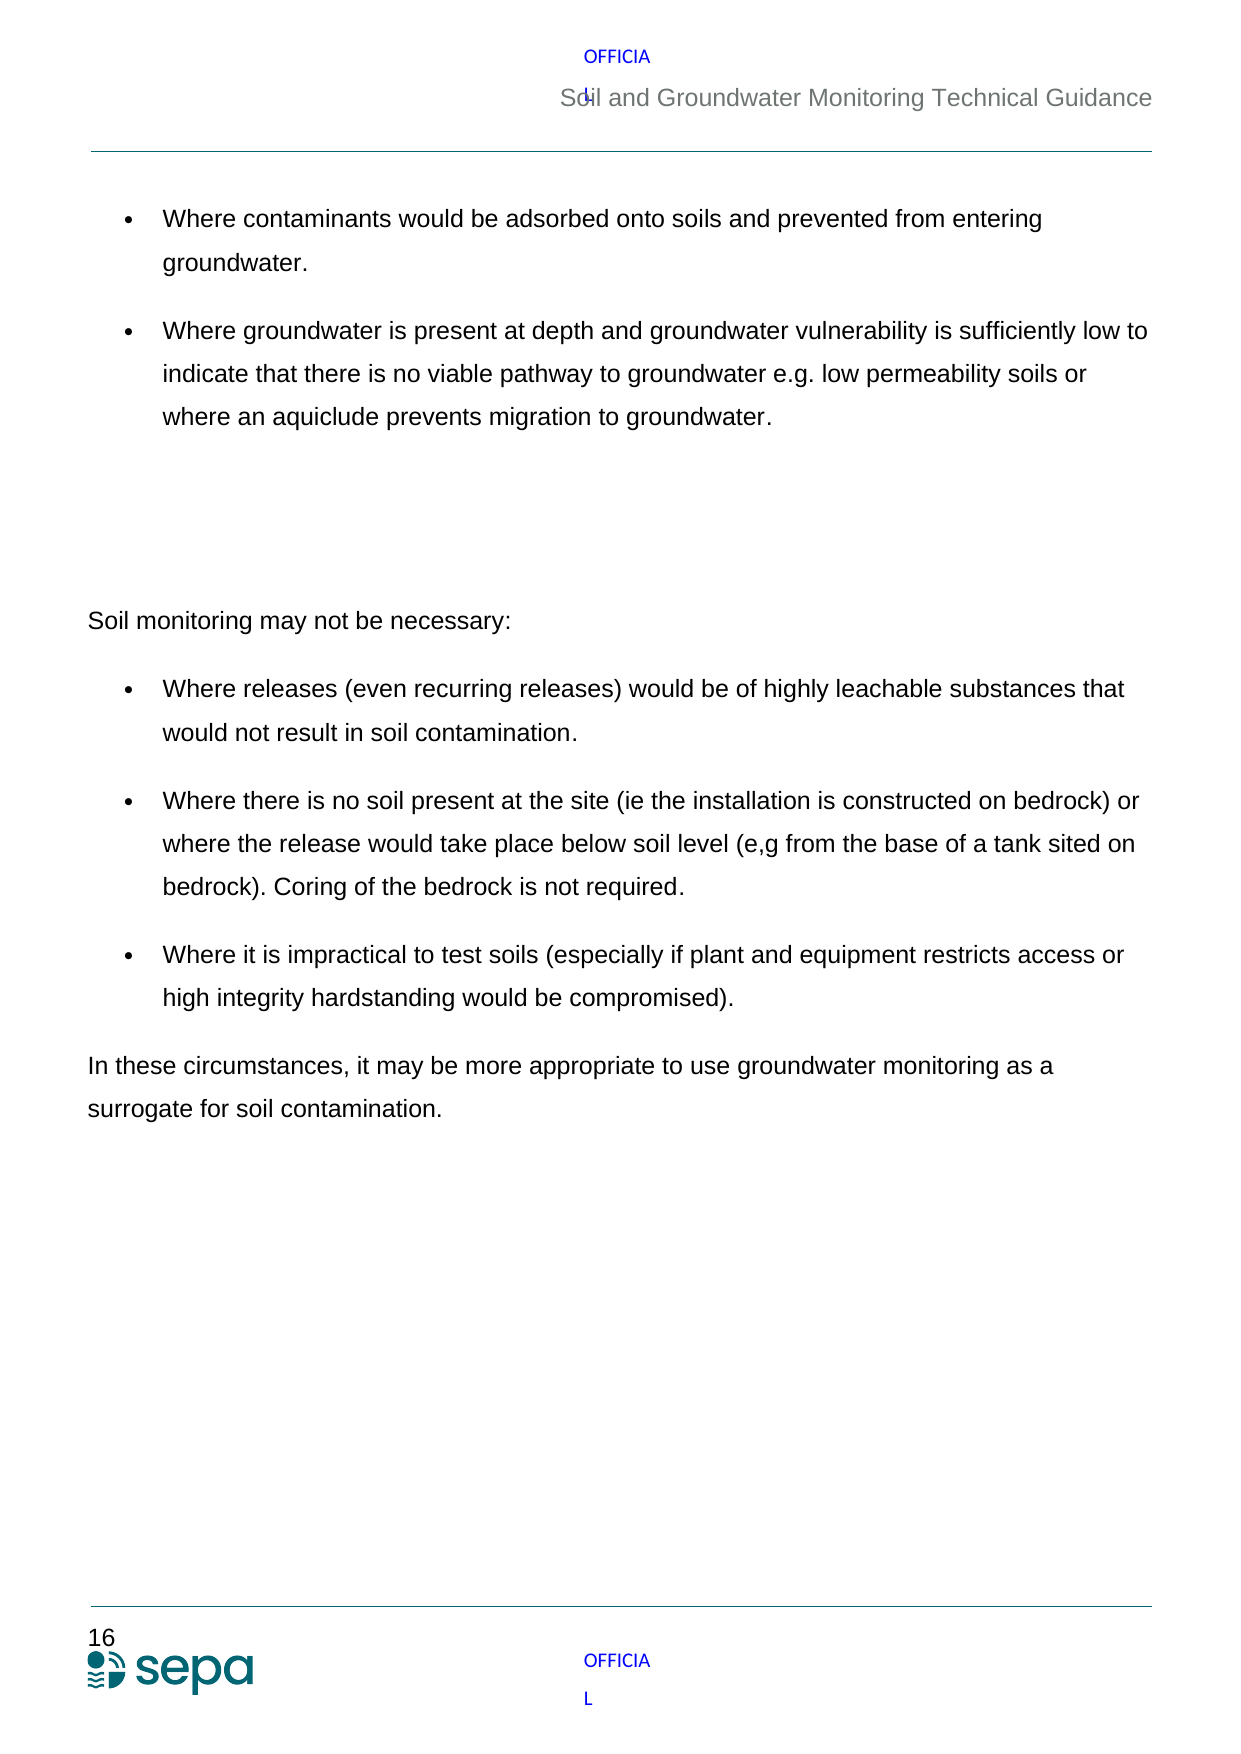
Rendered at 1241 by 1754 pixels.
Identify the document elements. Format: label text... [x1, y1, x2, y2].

picture [87, 1651, 253, 1695]
list Where releases (even recurring releases) would be of highly leachable substances that would not result in soil contamination. [125, 674, 1153, 746]
list Where contaminants would be adsorbed onto soils and prevented from entering groundwater. [125, 204, 1153, 276]
text In these circumstances, it may be more appropriate to use groundwater monitoring as a surrogate for soil contamination. [87, 1051, 1153, 1123]
text Soil monitoring may not be necessary: [87, 606, 1153, 635]
list Where it is impractical to test soils (especially if plant and equipment restricts access or high integrity hardstanding would be compromised). [125, 940, 1153, 1012]
list Where there is no soil present at the site (ie the installation is constructed on bedrock) or where the release would take place below soil level (e,g from the base of a tank sited on bedrock). Coring of the bedrock is not required. [125, 786, 1153, 901]
list Where groundwater is present at depth and groundwater vulnerability is sufficiently low to indicate that there is no viable pathway to groundwater e.g. low permeability soils or where an aquiclude prevents migration to groundwater. [125, 316, 1153, 431]
